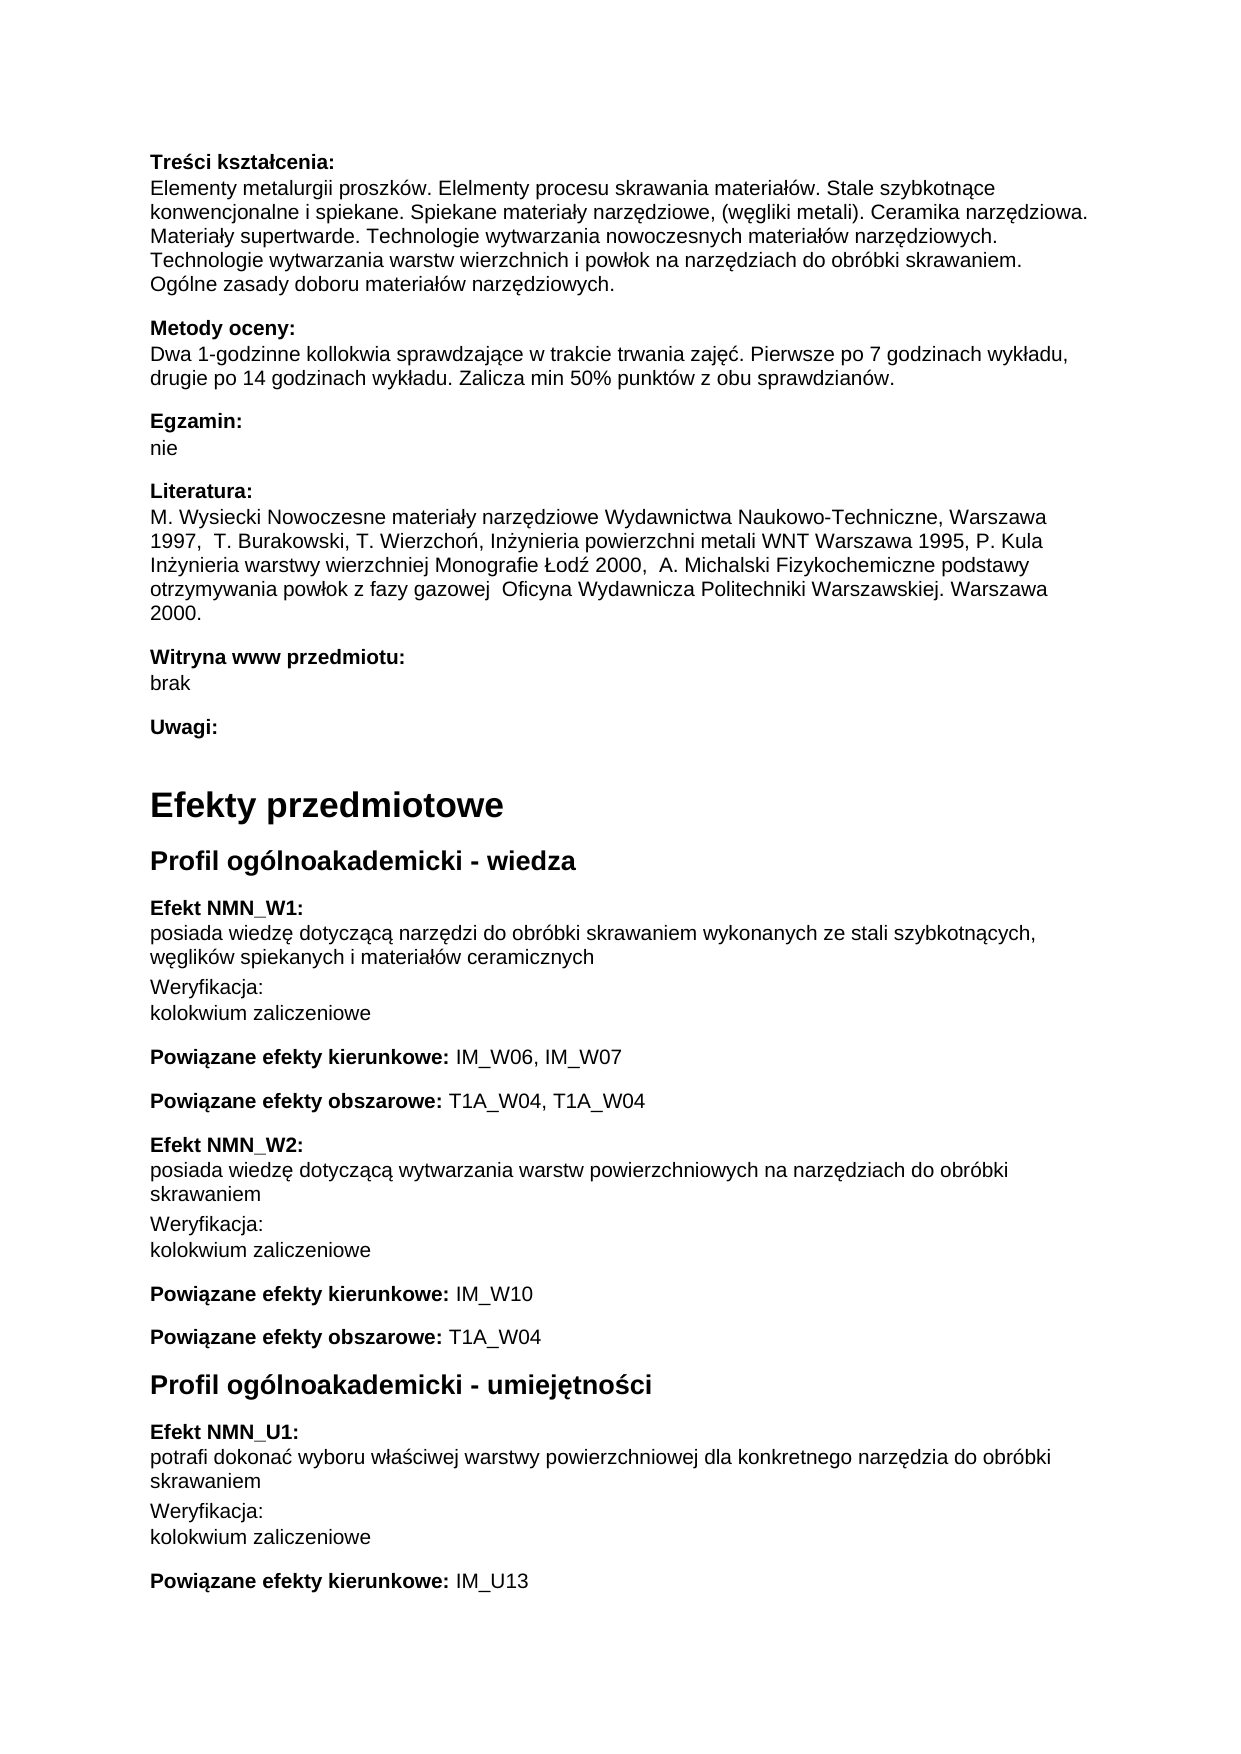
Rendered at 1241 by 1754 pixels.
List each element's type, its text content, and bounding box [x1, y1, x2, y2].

text Powiązane efekty kierunkowe: IM_U13 [150, 1569, 1090, 1593]
text brak [150, 671, 1090, 695]
text Literatura: [150, 479, 1090, 503]
text Egzamin: [150, 409, 1090, 433]
text Powiązane efekty obszarowe: T1A_W04, T1A_W04 [150, 1089, 1090, 1113]
text Efekt NMN_W2: [150, 1132, 1090, 1156]
text Elementy metalurgii proszków. Elelmenty procesu skrawania materiałów. Stale szybkotnące konwencjonalne i spiekane. Spiekane materiały narzędziowe, (węgliki metali). Ceramika narzędziowa. Materiały supertwarde. Technologie wytwarzania nowoczesnych materiałów narzędziowych. Technologie wytwarzania warstw wierzchnich i powłok na narzędziach do obróbki skrawaniem. Ogólne zasady doboru materiałów narzędziowych. [150, 176, 1090, 296]
text Weryfikacja: [150, 975, 1090, 999]
text Weryfikacja: [150, 1499, 1090, 1523]
text Efekt NMN_W1: [150, 896, 1090, 920]
text Weryfikacja: [150, 1212, 1090, 1236]
text potrafi dokonać wyboru właściwej warstwy powierzchniowej dla konkretnego narzędzia do obróbki skrawaniem [150, 1445, 1090, 1493]
text Treści kształcenia: [150, 150, 1090, 174]
text nie [150, 435, 1090, 459]
text Uwagi: [150, 714, 1090, 738]
subtitle Profil ogólnoakademicki - umiejętności [150, 1369, 1090, 1400]
subtitle Efekty przedmiotowe [150, 784, 1090, 825]
text posiada wiedzę dotyczącą wytwarzania warstw powierzchniowych na narzędziach do obróbki skrawaniem [150, 1157, 1090, 1205]
text Dwa 1-godzinne kollokwia sprawdzające w trakcie trwania zajęć. Pierwsze po 7 godzinach wykładu, drugie po 14 godzinach wykładu. Zalicza min 50% punktów z obu sprawdzianów. [150, 342, 1090, 389]
text Efekt NMN_U1: [150, 1420, 1090, 1444]
text M. Wysiecki Nowoczesne materiały narzędziowe Wydawnictwa Naukowo-Techniczne, Warszawa 1997, T. Burakowski, T. Wierzchoń, Inżynieria powierzchni metali WNT Warszawa 1995, P. Kula Inżynieria warstwy wierzchniej Monografie Łodź 2000, A. Michalski Fizykochemiczne podstawy otrzymywania powłok z fazy gazowej Oficyna Wydawnicza Politechniki Warszawskiej. Warszawa 2000. [150, 505, 1090, 625]
text Witryna www przedmiotu: [150, 645, 1090, 669]
text kolokwium zaliczeniowe [150, 1001, 1090, 1025]
text posiada wiedzę dotyczącą narzędzi do obróbki skrawaniem wykonanych ze stali szybkotnących, węglików spiekanych i materiałów ceramicznych [150, 921, 1090, 969]
subtitle Profil ogólnoakademicki - wiedza [150, 845, 1090, 876]
text Powiązane efekty obszarowe: T1A_W04 [150, 1325, 1090, 1349]
text kolokwium zaliczeniowe [150, 1525, 1090, 1549]
text Powiązane efekty kierunkowe: IM_W10 [150, 1281, 1090, 1305]
text Metody oceny: [150, 316, 1090, 339]
text kolokwium zaliczeniowe [150, 1238, 1090, 1262]
text Powiązane efekty kierunkowe: IM_W06, IM_W07 [150, 1045, 1090, 1069]
